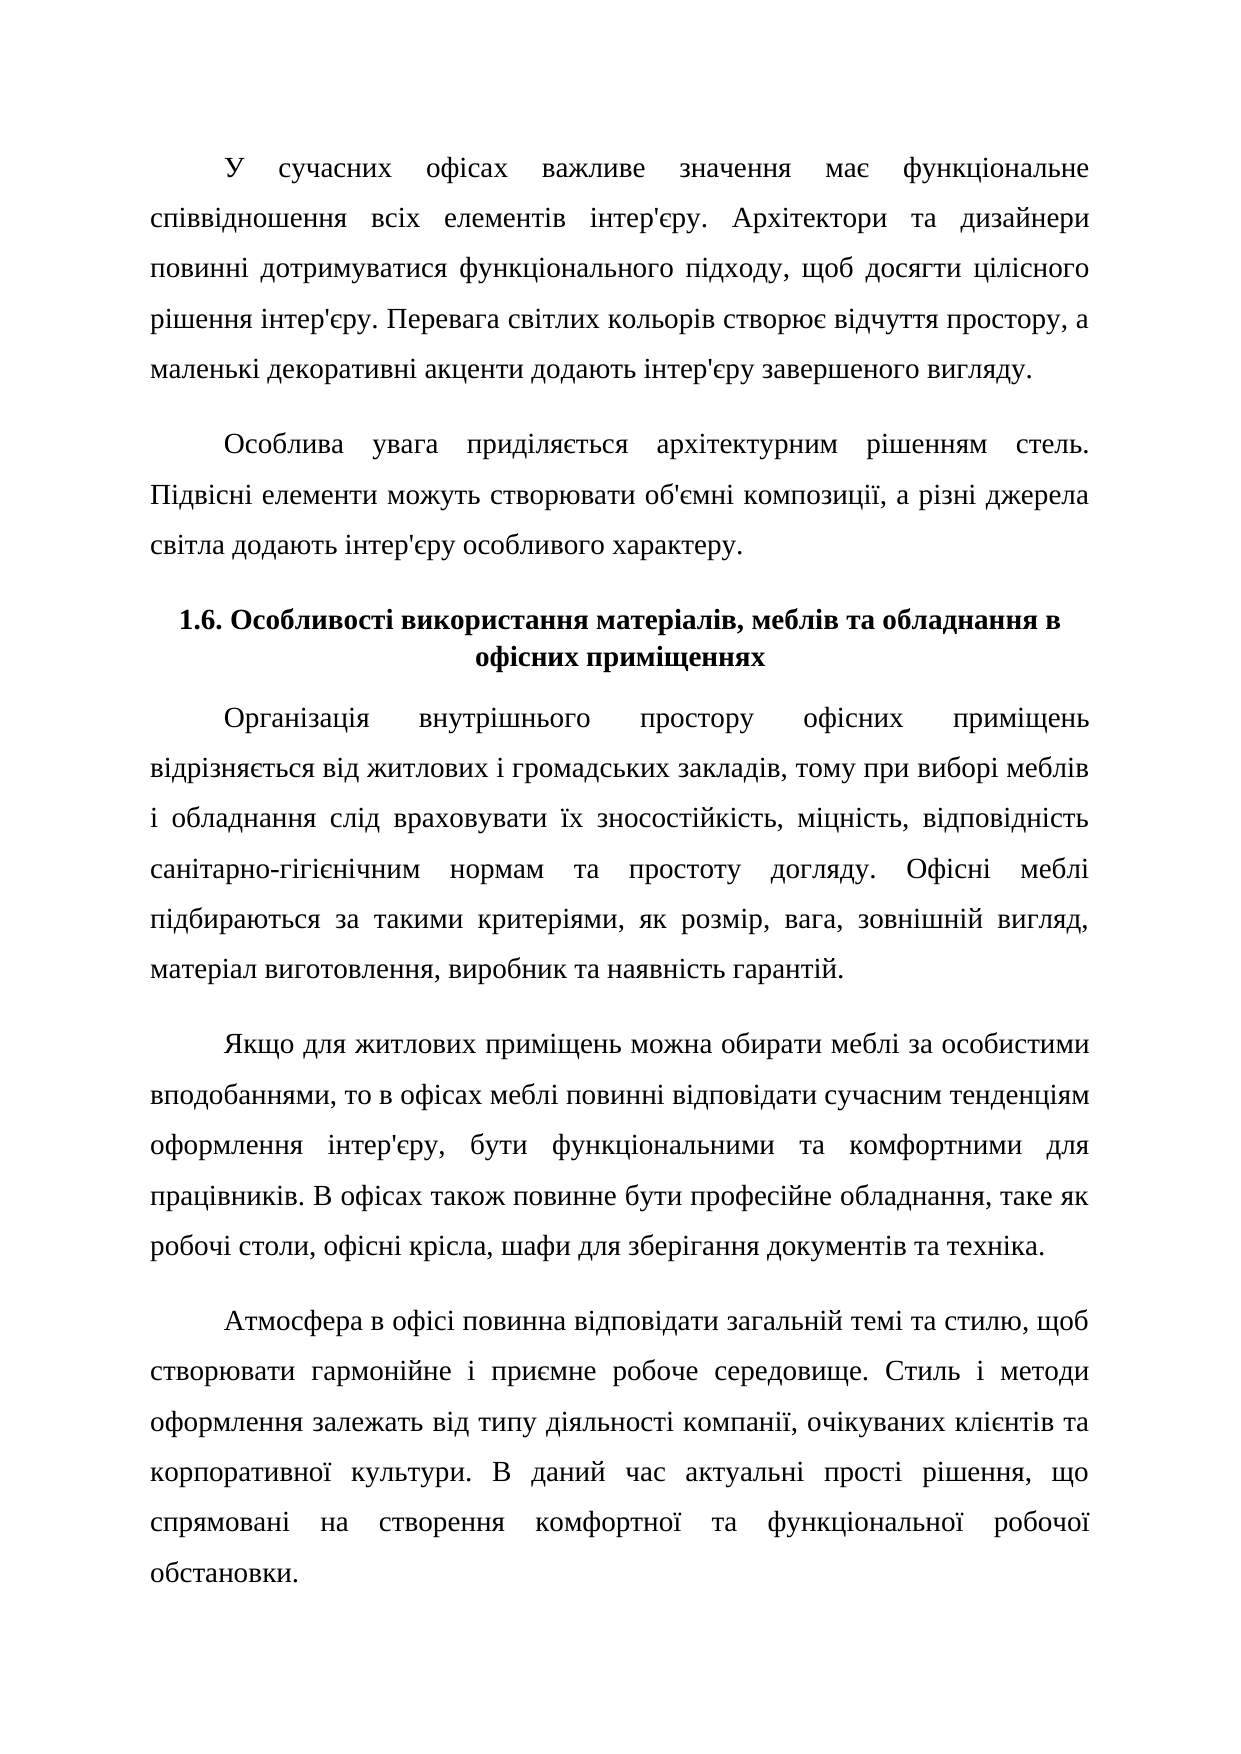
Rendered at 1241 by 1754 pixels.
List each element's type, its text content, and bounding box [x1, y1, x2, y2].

text Якщо для житлових приміщень можна обирати меблі за особистими вподобаннями, то в офісах меблі повинні відповідати сучасним тенденціям оформлення інтер'єру, бути функціональними та комфортними для працівників. В офісах також повинне бути професійне обладнання, таке як робочі столи, офісні крісла, шафи для зберігання документів та техніка. [150, 1027, 1090, 1261]
text 1.6. Особливості використання матеріалів, меблів та обладнання в офісних приміщеннях [150, 602, 1090, 672]
text Особлива увага приділяється архітектурним рішенням стель. Підвісні елементи можуть створювати об'ємні композиції, а різні джерела світла додають інтер'єру особливого характеру. [150, 427, 1090, 561]
text Атмосфера в офісі повинна відповідати загальній темі та стилю, щоб створювати гармонійне і приємне робоче середовище. Стиль і методи оформлення залежать від типу діяльності компанії, очікуваних клієнтів та корпоративної культури. В даний час актуальні прості рішення, що спрямовані на створення комфортної та функціональної робочої обстановки. [150, 1303, 1090, 1588]
text Організація внутрішнього простору офісних приміщень відрізняється від житлових і громадських закладів, тому при виборі меблів і обладнання слід враховувати їх зносостійкість, міцність, відповідність санітарно-гігієнічним нормам та простоту догляду. Офісні меблі підбираються за такими критеріями, як розмір, вага, зовнішній вигляд, матеріал виготовлення, виробник та наявність гарантій. [150, 700, 1090, 985]
text У сучасних офісах важливе значення має функціональне співвідношення всіх елементів інтер'єру. Архітектори та дизайнери повинні дотримуватися функціонального підходу, щоб досягти цілісного рішення інтер'єру. Перевага світлих кольорів створює відчуття простору, а маленькі декоративні акценти додають інтер'єру завершеного вигляду. [150, 150, 1090, 385]
